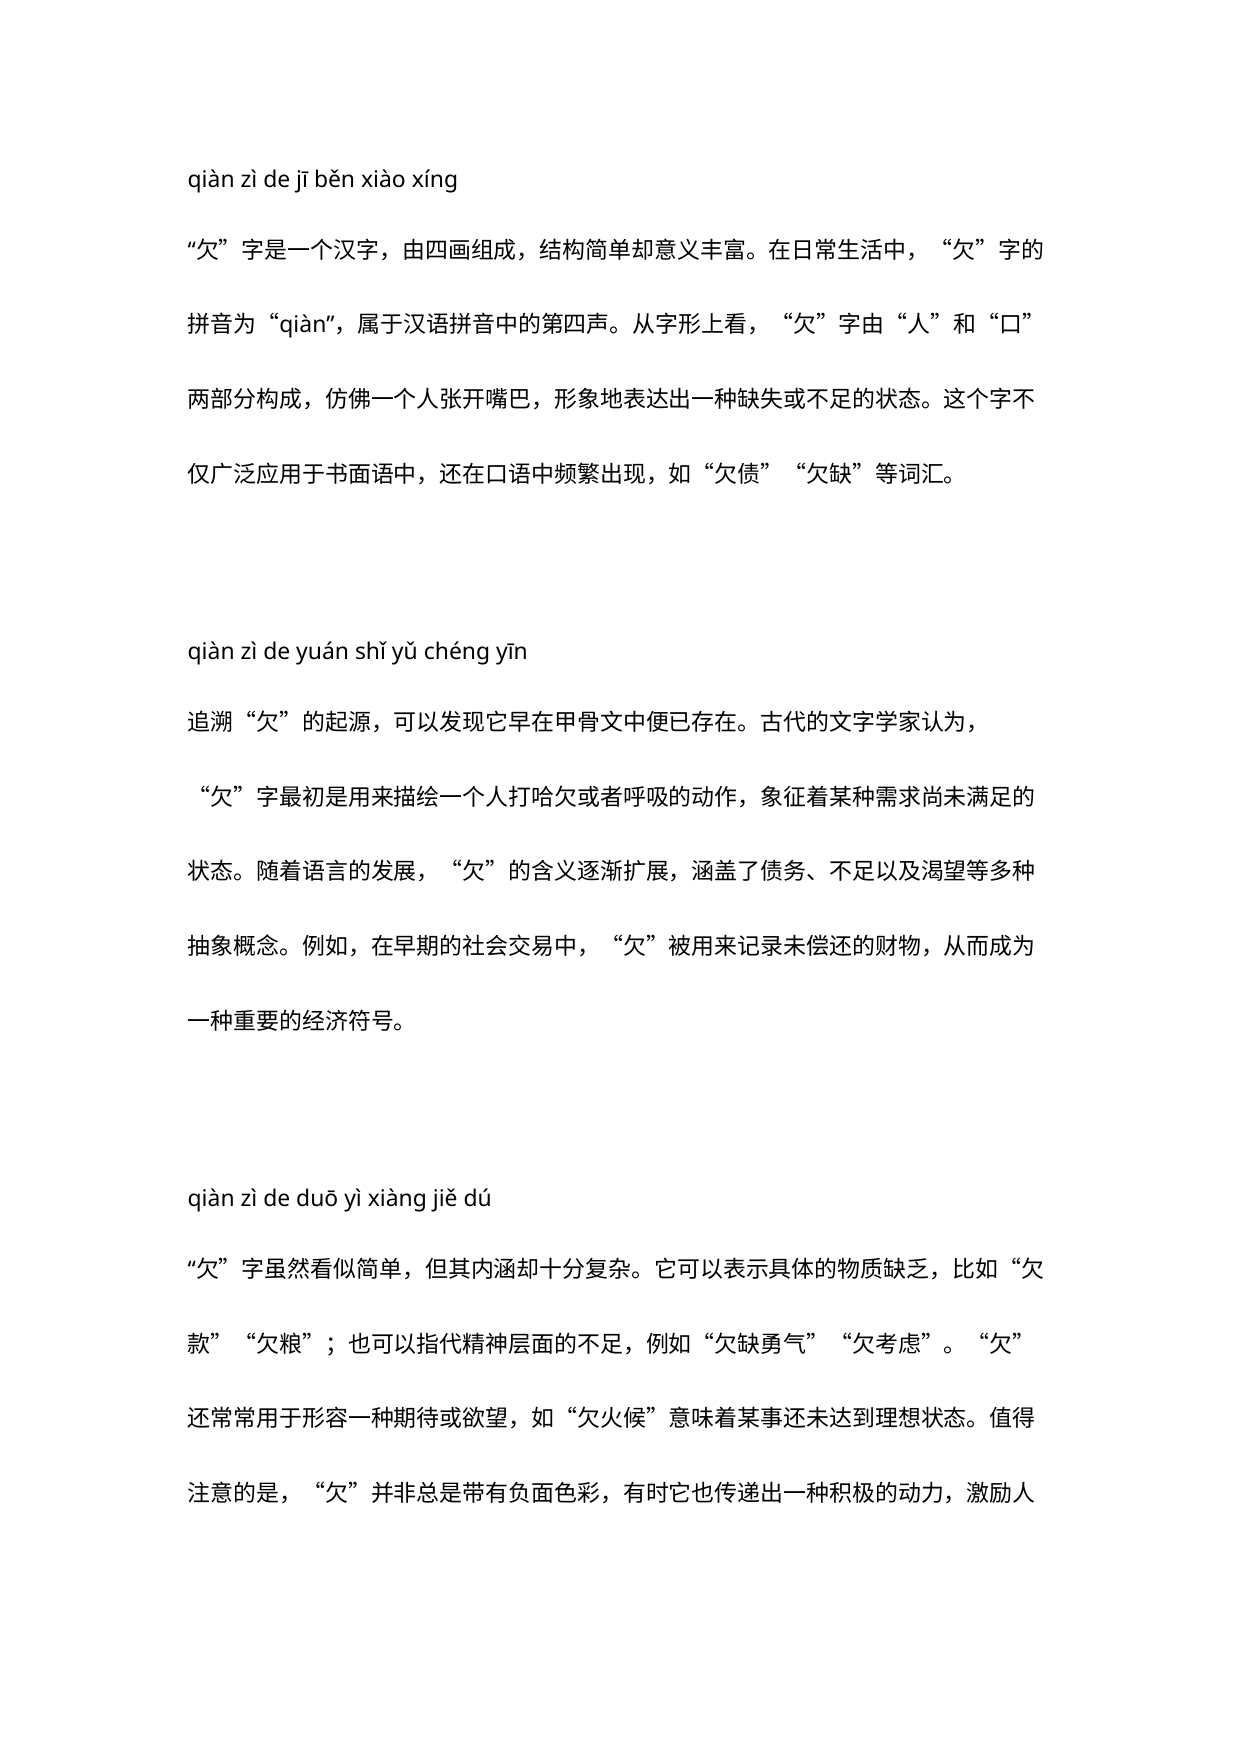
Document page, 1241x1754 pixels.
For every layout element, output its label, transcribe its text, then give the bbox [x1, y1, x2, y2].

text qiàn zì de jī běn xiào xíng [187, 162, 1053, 194]
text qiàn zì de yuán shǐ yǔ chéng yīn [187, 634, 1053, 667]
text “欠”字是一个汉字，由四画组成，结构简单却意义丰富。在日常生活中，“欠”字的拼音为“qiàn”，属于汉语拼音中的第四声。从字形上看，“欠”字由“人”和“口”两部分构成，仿佛一个人张开嘴巴，形象地表达出一种缺失或不足的状态。这个字不仅广泛应用于书面语中，还在口语中频繁出现，如“欠债”“欠缺”等词汇。 [187, 216, 1053, 505]
text qiàn zì de duō yì xiàng jiě dú [187, 1181, 1053, 1213]
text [187, 1235, 1053, 1524]
text 追溯“欠”的起源，可以发现它早在甲骨文中便已存在。古代的文字学家认为，“欠”字最初是用来描绘一个人打哈欠或者呼吸的动作，象征着某种需求尚未满足的状态。随着语言的发展，“欠”的含义逐渐扩展，涵盖了债务、不足以及渴望等多种抽象概念。例如，在早期的社会交易中，“欠”被用来记录未偿还的财物，从而成为一种重要的经济符号。 [187, 688, 1053, 1052]
